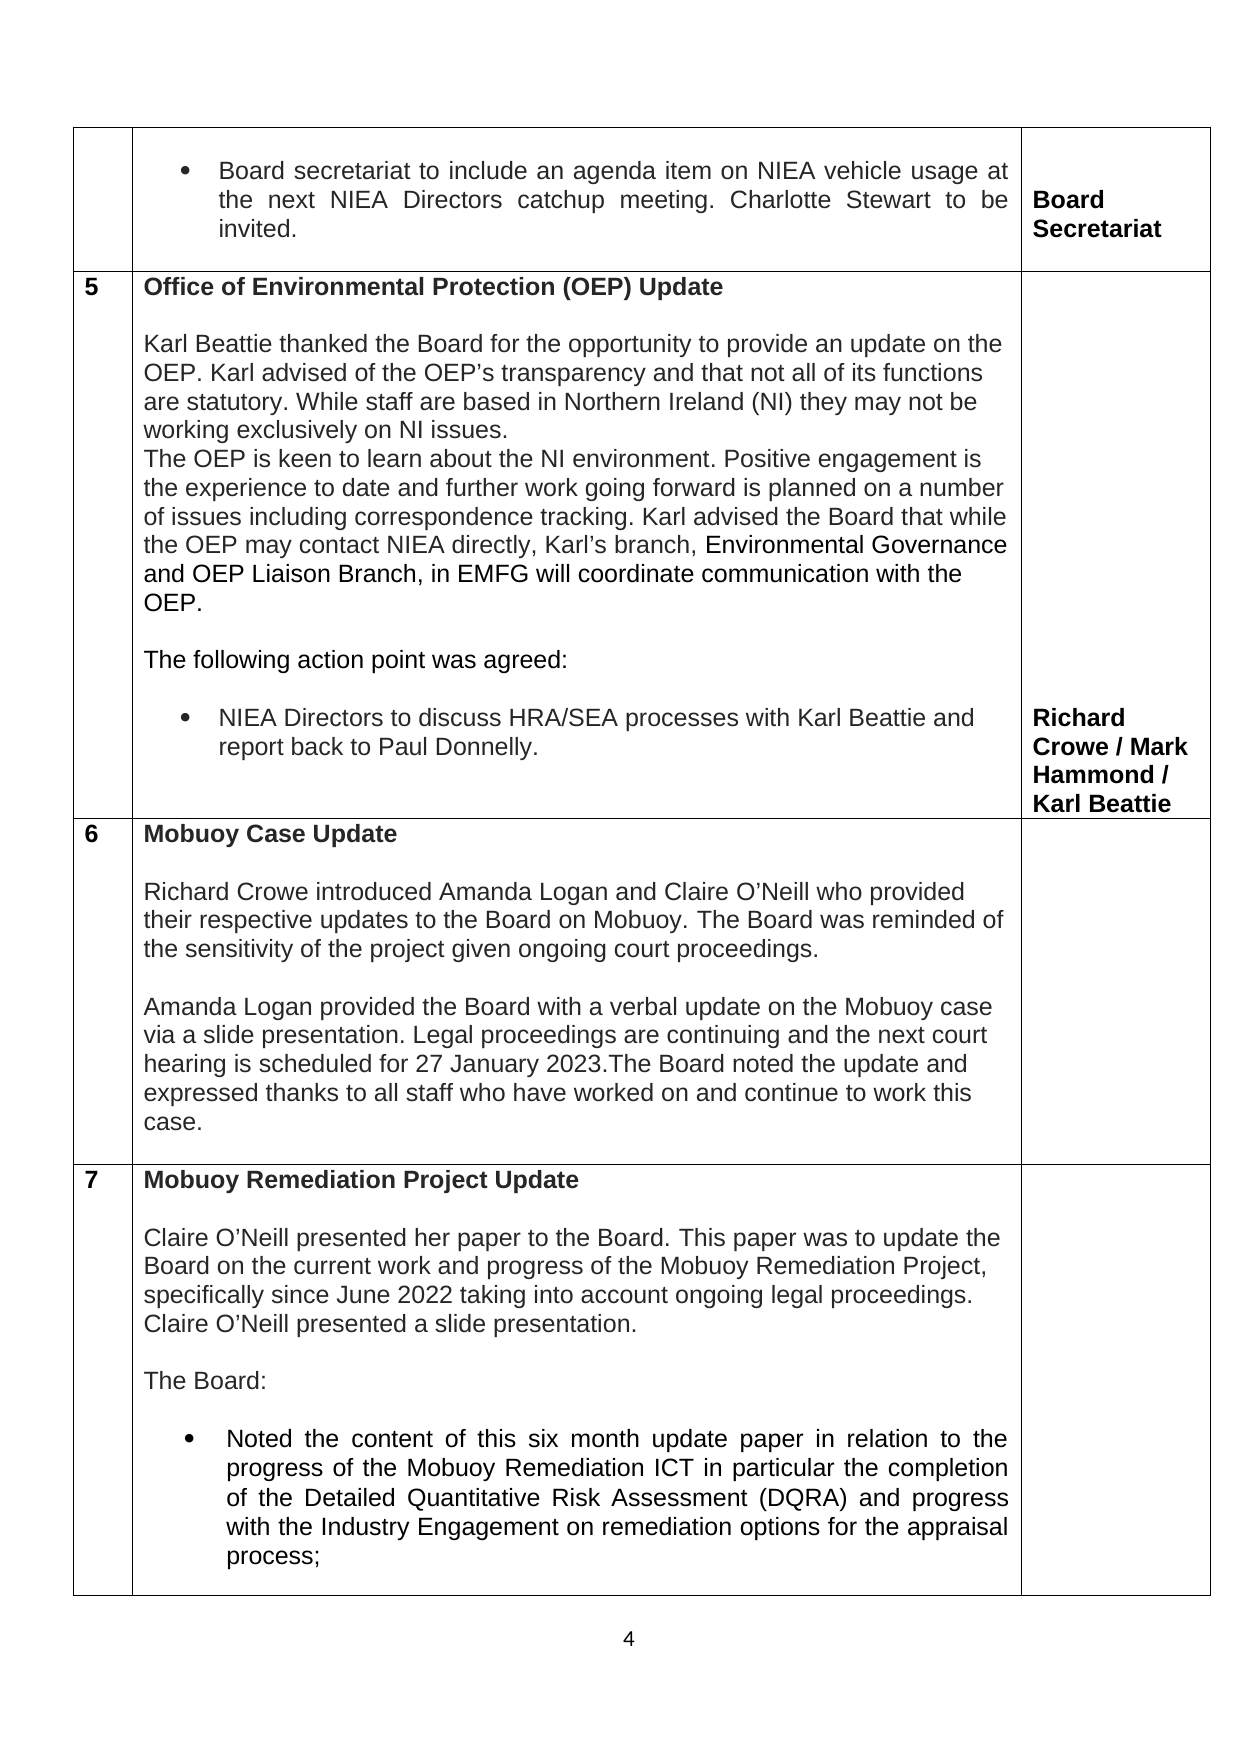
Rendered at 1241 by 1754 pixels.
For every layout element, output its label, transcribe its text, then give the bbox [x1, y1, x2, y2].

table_cell 5 [74, 272, 132, 818]
table_cell Richard Crowe / Mark Hammond / Karl Beattie [1022, 272, 1210, 818]
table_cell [133, 128, 1021, 271]
table_cell 6 [74, 819, 132, 1164]
table_cell Board Secretariat [1022, 128, 1210, 271]
table_cell 4 [74, 128, 132, 271]
table_cell [1022, 819, 1210, 1164]
table_cell Mobuoy Case Update Richard Crowe introduced Amanda Logan and Claire O’Neill who provided their respective updates to the Board on Mobuoy. The Board was reminded of the sensitivity of the project given ongoing court proceedings. Amanda Logan provided the Board with a verbal update on the Mobuoy case via a slide presentation. Legal proceedings are continuing and the next court hearing is scheduled for 27 January 2023.The Board noted the update and expressed thanks to all staff who have worked on and continue to work this case. [133, 819, 1021, 1164]
table_cell 7 [74, 1165, 132, 1595]
table_cell [1022, 1165, 1210, 1595]
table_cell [133, 1165, 1021, 1595]
table_cell Office of Environmental Protection (OEP) Update Karl Beattie thanked the Board for the opportunity to provide an update on the OEP. Karl advised of the OEP’s transparency and that not all of its functions are statutory. While staff are based in Northern Ireland (NI) they may not be working exclusively on NI issues. The OEP is keen to learn about the NI environment. Positive engagement is the experience to date and further work going forward is planned on a number of issues including correspondence tracking. Karl advised the Board that while the OEP may contact NIEA directly, Karl’s branch, Environmental Governance and OEP Liaison Branch, in EMFG will coordinate communication with the OEP. The following action point was agreed: NIEA Directors to discuss HRA/SEA processes with Karl Beattie and report back to Paul Donnelly. [133, 272, 1021, 818]
